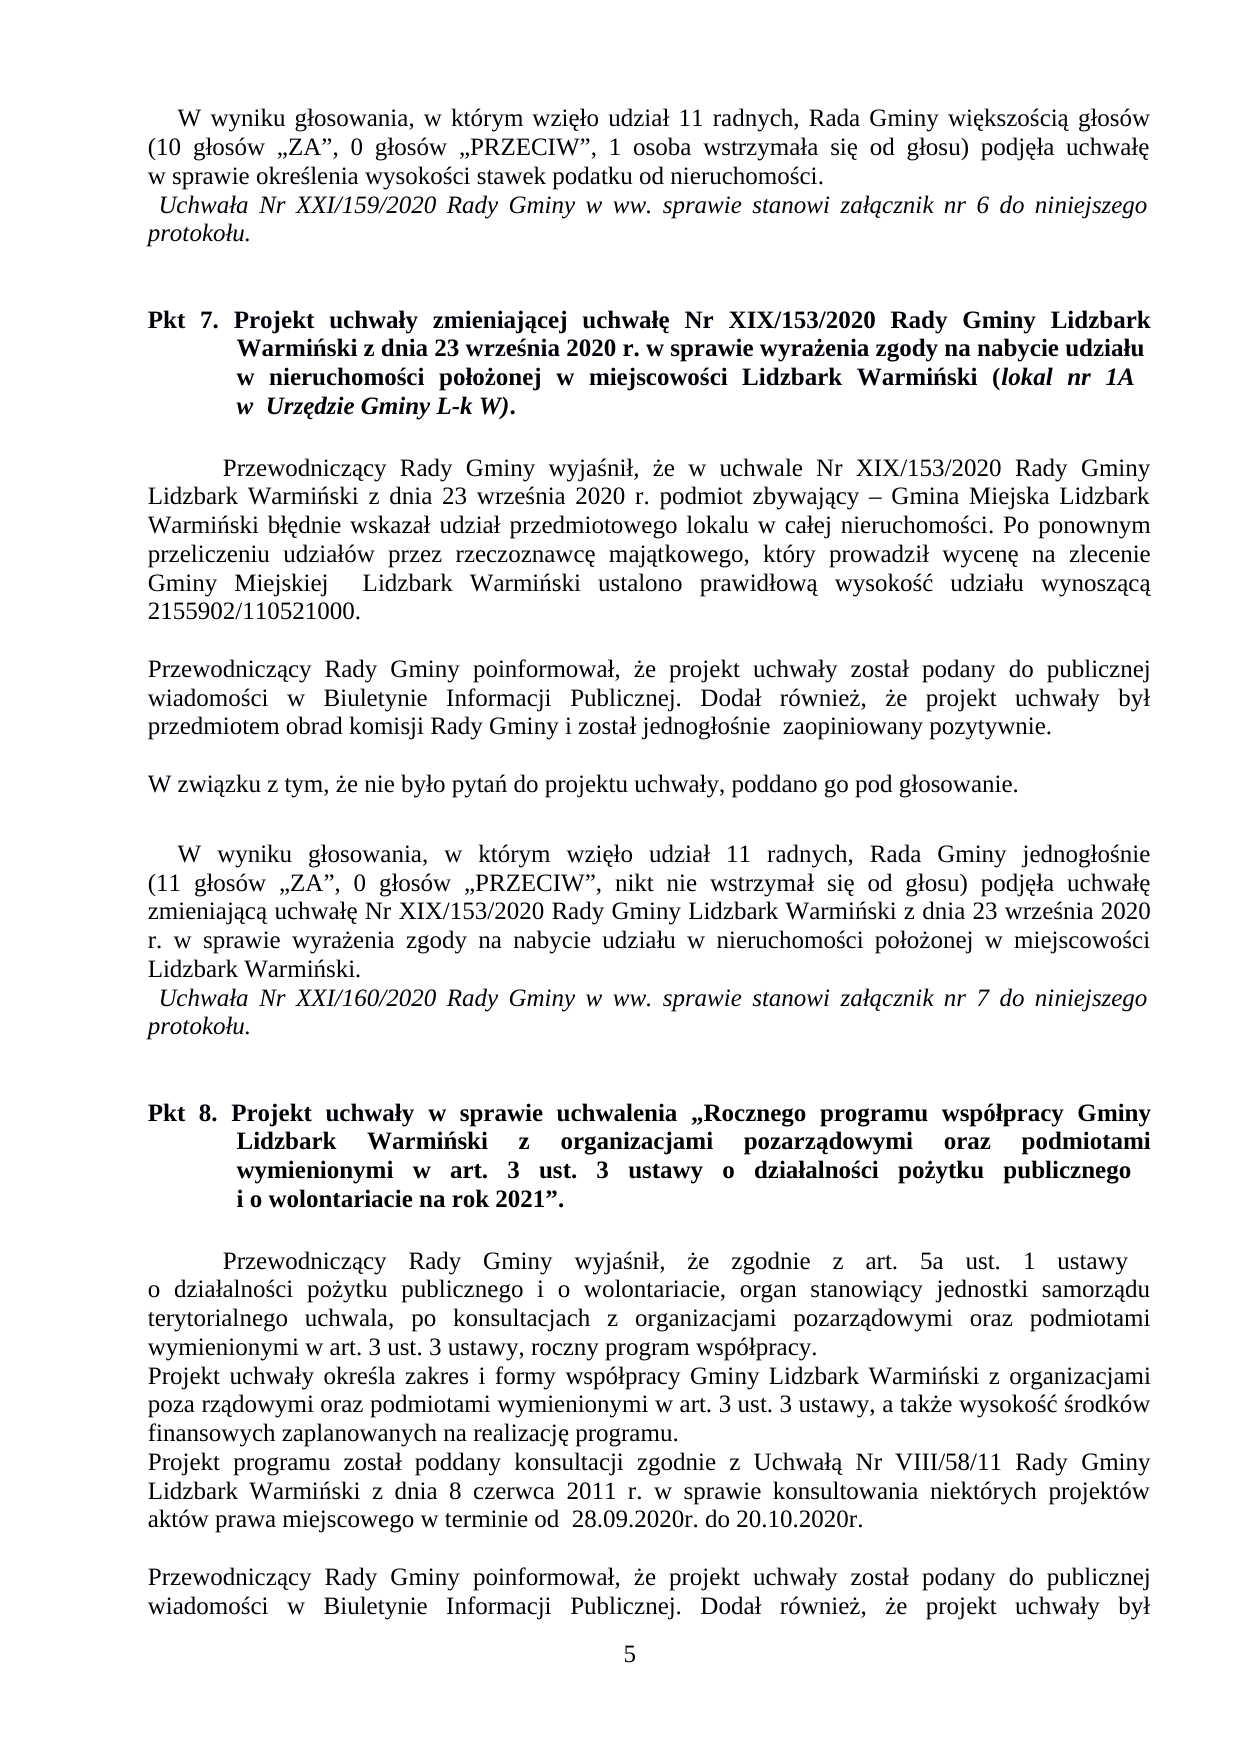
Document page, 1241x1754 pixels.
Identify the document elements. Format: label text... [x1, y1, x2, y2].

text Projekt uchwały określa zakres i formy współpracy Gminy Lidzbark Warmiński z organizacjami poza rządowymi oraz podmiotami wymienionymi w art. 3 ust. 3 ustawy, a także wysokość środków finansowych zaplanowanych na realizację programu. [148, 1361, 1152, 1447]
text Projekt programu został poddany konsultacji zgodnie z Uchwałą Nr VIII/58/11 Rady Gminy Lidzbark Warmiński z dnia 8 czerwca 2011 r. w sprawie konsultowania niektórych projektów aktów prawa miejscowego w terminie od 28.09.2020r. do 20.10.2020r. [148, 1447, 1152, 1533]
text Pkt 8. Projekt uchwały w sprawie uchwalenia „Rocznego programu współpracy Gminy Lidzbark Warmiński z organizacjami pozarządowymi oraz podmiotami wymienionymi w art. 3 ust. 3 ustawy o działalności pożytku publicznego i o wolontariacie na rok 2021”. [148, 1098, 1152, 1213]
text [148, 1562, 1152, 1619]
text Uchwała Nr XXI/159/2020 Rady Gminy w ww. sprawie stanowi załącznik nr 6 do niniejszego protokołu. [148, 190, 1152, 247]
text Uchwała Nr XXI/160/2020 Rady Gminy w ww. sprawie stanowi załącznik nr 7 do niniejszego protokołu. [148, 983, 1152, 1040]
text W związku z tym, że nie było pytań do projektu uchwały, poddano go pod głosowanie. [148, 769, 1152, 798]
text Przewodniczący Rady Gminy wyjaśnił, że w uchwale Nr XIX/153/2020 Rady Gminy Lidzbark Warmiński z dnia 23 września 2020 r. podmiot zbywający – Gmina Miejska Lidzbark Warmiński błędnie wskazał udział przedmiotowego lokalu w całej nieruchomości. Po ponownym przeliczeniu udziałów przez rzeczoznawcę majątkowego, który prowadził wycenę na zlecenie Gminy Miejskiej Lidzbark Warmiński ustalono prawidłową wysokość udziału wynoszącą 2155902/110521000. [148, 453, 1152, 625]
text W wyniku głosowania, w którym wzięło udział 11 radnych, Rada Gminy jednogłośnie (11 głosów „ZA”, 0 głosów „PRZECIW”, nikt nie wstrzymał się od głosu) podjęła uchwałę zmieniającą uchwałę Nr XIX/153/2020 Rady Gminy Lidzbark Warmiński z dnia 23 września 2020 r. w sprawie wyrażenia zgody na nabycie udziału w nieruchomości położonej w miejscowości Lidzbark Warmiński. [148, 839, 1152, 983]
text W wyniku głosowania, w którym wzięło udział 11 radnych, Rada Gminy większością głosów (10 głosów „ZA”, 0 głosów „PRZECIW”, 1 osoba wstrzymała się od głosu) podjęła uchwałę w sprawie określenia wysokości stawek podatku od nieruchomości. [148, 103, 1152, 190]
text Przewodniczący Rady Gminy wyjaśnił, że zgodnie z art. 5a ust. 1 ustawy o działalności pożytku publicznego i o wolontariacie, organ stanowiący jednostki samorządu terytorialnego uchwala, po konsultacjach z organizacjami pozarządowymi oraz podmiotami wymienionymi w art. 3 ust. 3 ustawy, roczny program współpracy. [148, 1246, 1152, 1361]
text Pkt 7. Projekt uchwały zmieniającej uchwałę Nr XIX/153/2020 Rady Gminy Lidzbark Warmiński z dnia 23 września 2020 r. w sprawie wyrażenia zgody na nabycie udziału w nieruchomości położonej w miejscowości Lidzbark Warmiński (lokal nr 1A w Urzędzie Gminy L-k W). [148, 305, 1152, 420]
